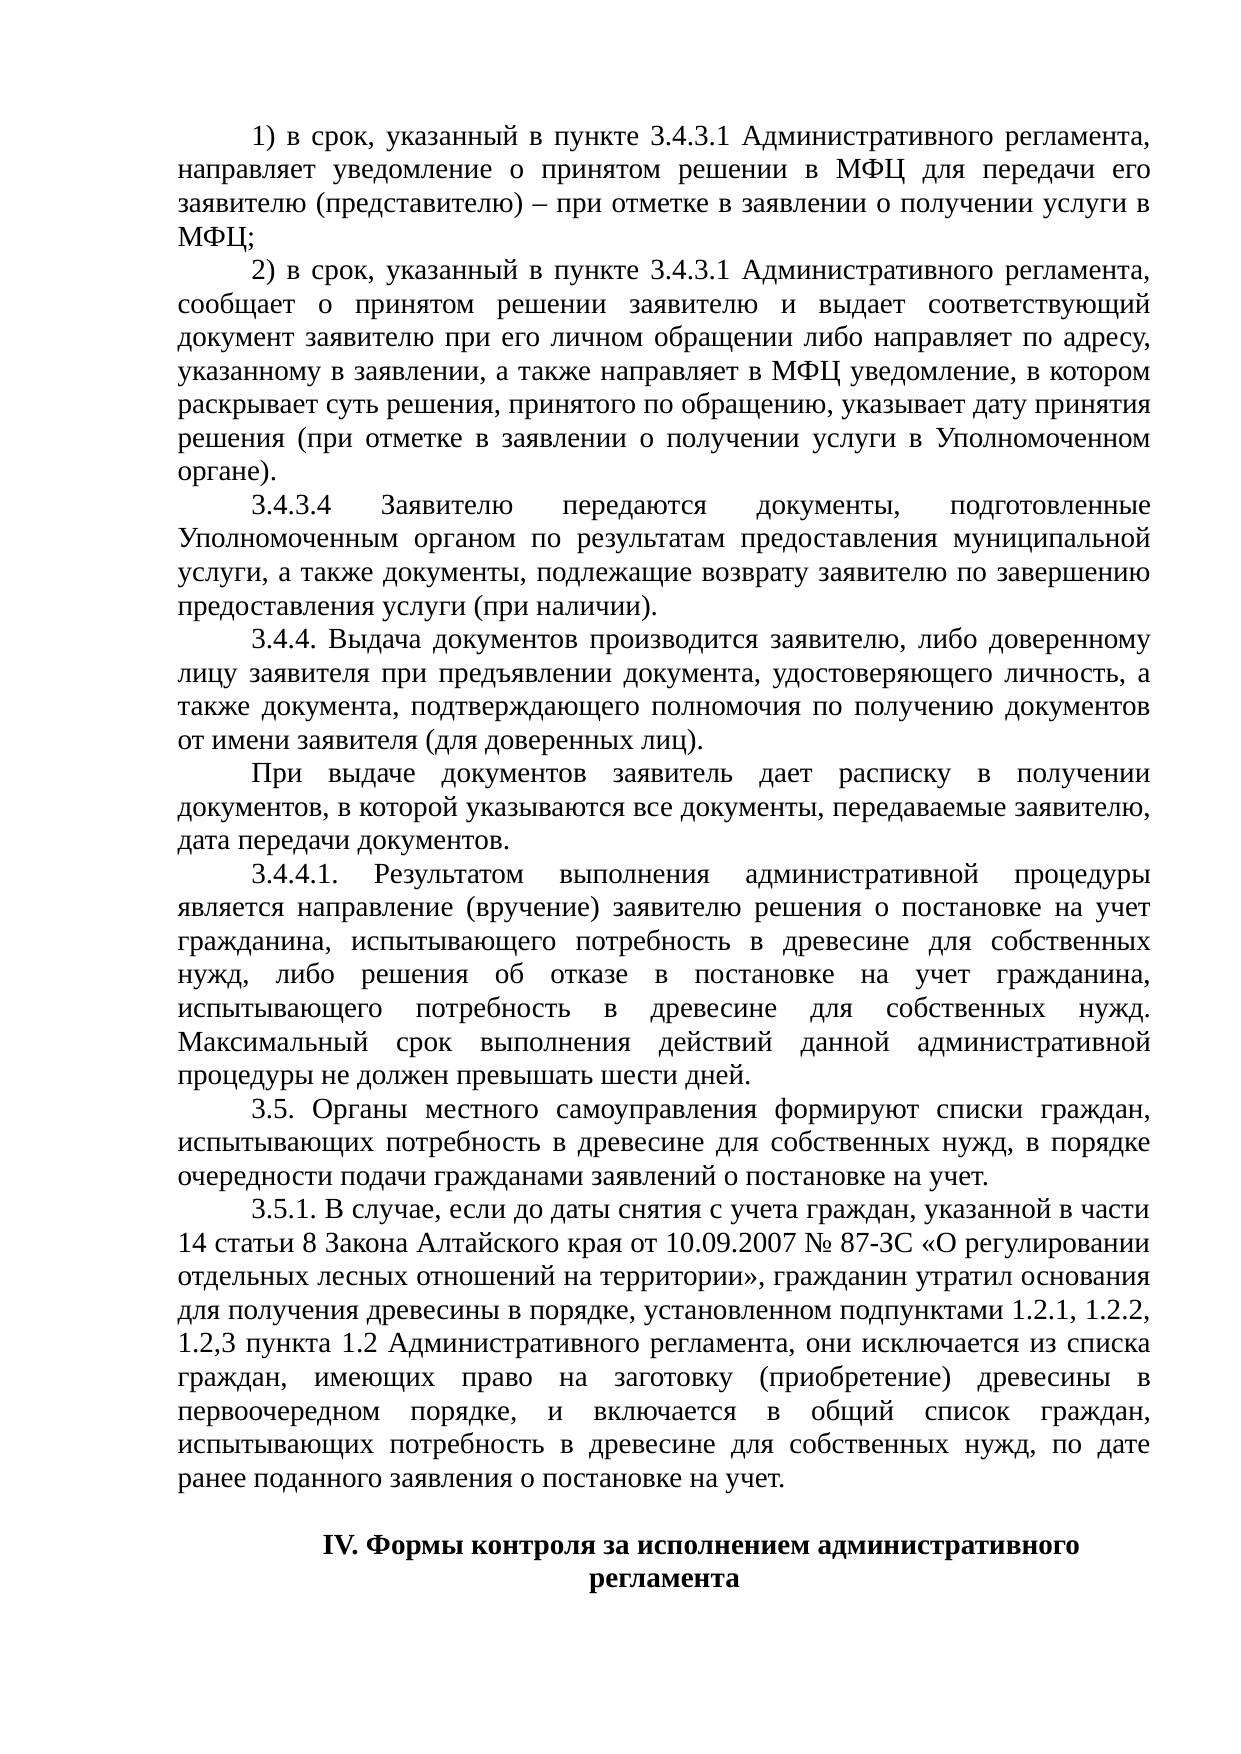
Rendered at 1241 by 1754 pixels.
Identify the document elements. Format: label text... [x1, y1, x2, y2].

text 3.4.4.1. Результатом выполнения административной процедуры является направление (вручение) заявителю решения о постановке на учет гражданина, испытывающего потребность в древесине для собственных нужд, либо решения об отказе в постановке на учет гражданина, испытывающего потребность в древесине для собственных нужд. Максимальный срок выполнения действий данной административной процедуры не должен превышать шести дней. [177, 856, 1152, 1091]
text 3.4.4. Выдача документов производится заявителю, либо доверенному лицу заявителя при предъявлении документа, удостоверяющего личность, а также документа, подтверждающего полномочия по получению документов от имени заявителя (для доверенных лиц). [177, 621, 1152, 755]
text 1) в срок, указанный в пункте 3.4.3.1 Административного регламента, направляет уведомление о принятом решении в МФЦ для передачи его заявителю (представителю) – при отметке в заявлении о получении услуги в МФЦ; [177, 118, 1152, 252]
text 3.5.1. В случае, если до даты снятия с учета граждан, указанной в части 14 статьи 8 Закона Алтайского края от 10.09.2007 № 87-ЗС «О регулировании отдельных лесных отношений на территории», гражданин утратил основания для получения древесины в порядке, установленном подпунктами 1.2.1, 1.2.2, 1.2,3 пункта 1.2 Административного регламента, они исключается из списка граждан, имеющих право на заготовку (приобретение) древесины в первоочередном порядке, и включается в общий список граждан, испытывающих потребность в древесине для собственных нужд, по дате ранее поданного заявления о постановке на учет. [177, 1191, 1152, 1493]
text При выдаче документов заявитель дает расписку в получении документов, в которой указываются все документы, передаваемые заявителю, дата передачи документов. [177, 755, 1152, 856]
text 3.5. Органы местного самоуправления формируют списки граждан, испытывающих потребность в древесине для собственных нужд, в порядке очередности подачи гражданами заявлений о постановке на учет. [177, 1091, 1152, 1191]
text 3.4.3.4 Заявителю передаются документы, подготовленные Уполномоченным органом по результатам предоставления муниципальной услуги, а также документы, подлежащие возврату заявителю по завершению предоставления услуги (при наличии). [177, 487, 1152, 621]
text IV. Формы контроля за исполнением административного регламента [177, 1527, 1152, 1594]
text 2) в срок, указанный в пункте 3.4.3.1 Административного регламента, сообщает о принятом решении заявителю и выдает соответствующий документ заявителю при его личном обращении либо направляет по адресу, указанному в заявлении, а также направляет в МФЦ уведомление, в котором раскрывает суть решения, принятого по обращению, указывает дату принятия решения (при отметке в заявлении о получении услуги в Уполномоченном органе). [177, 252, 1152, 487]
